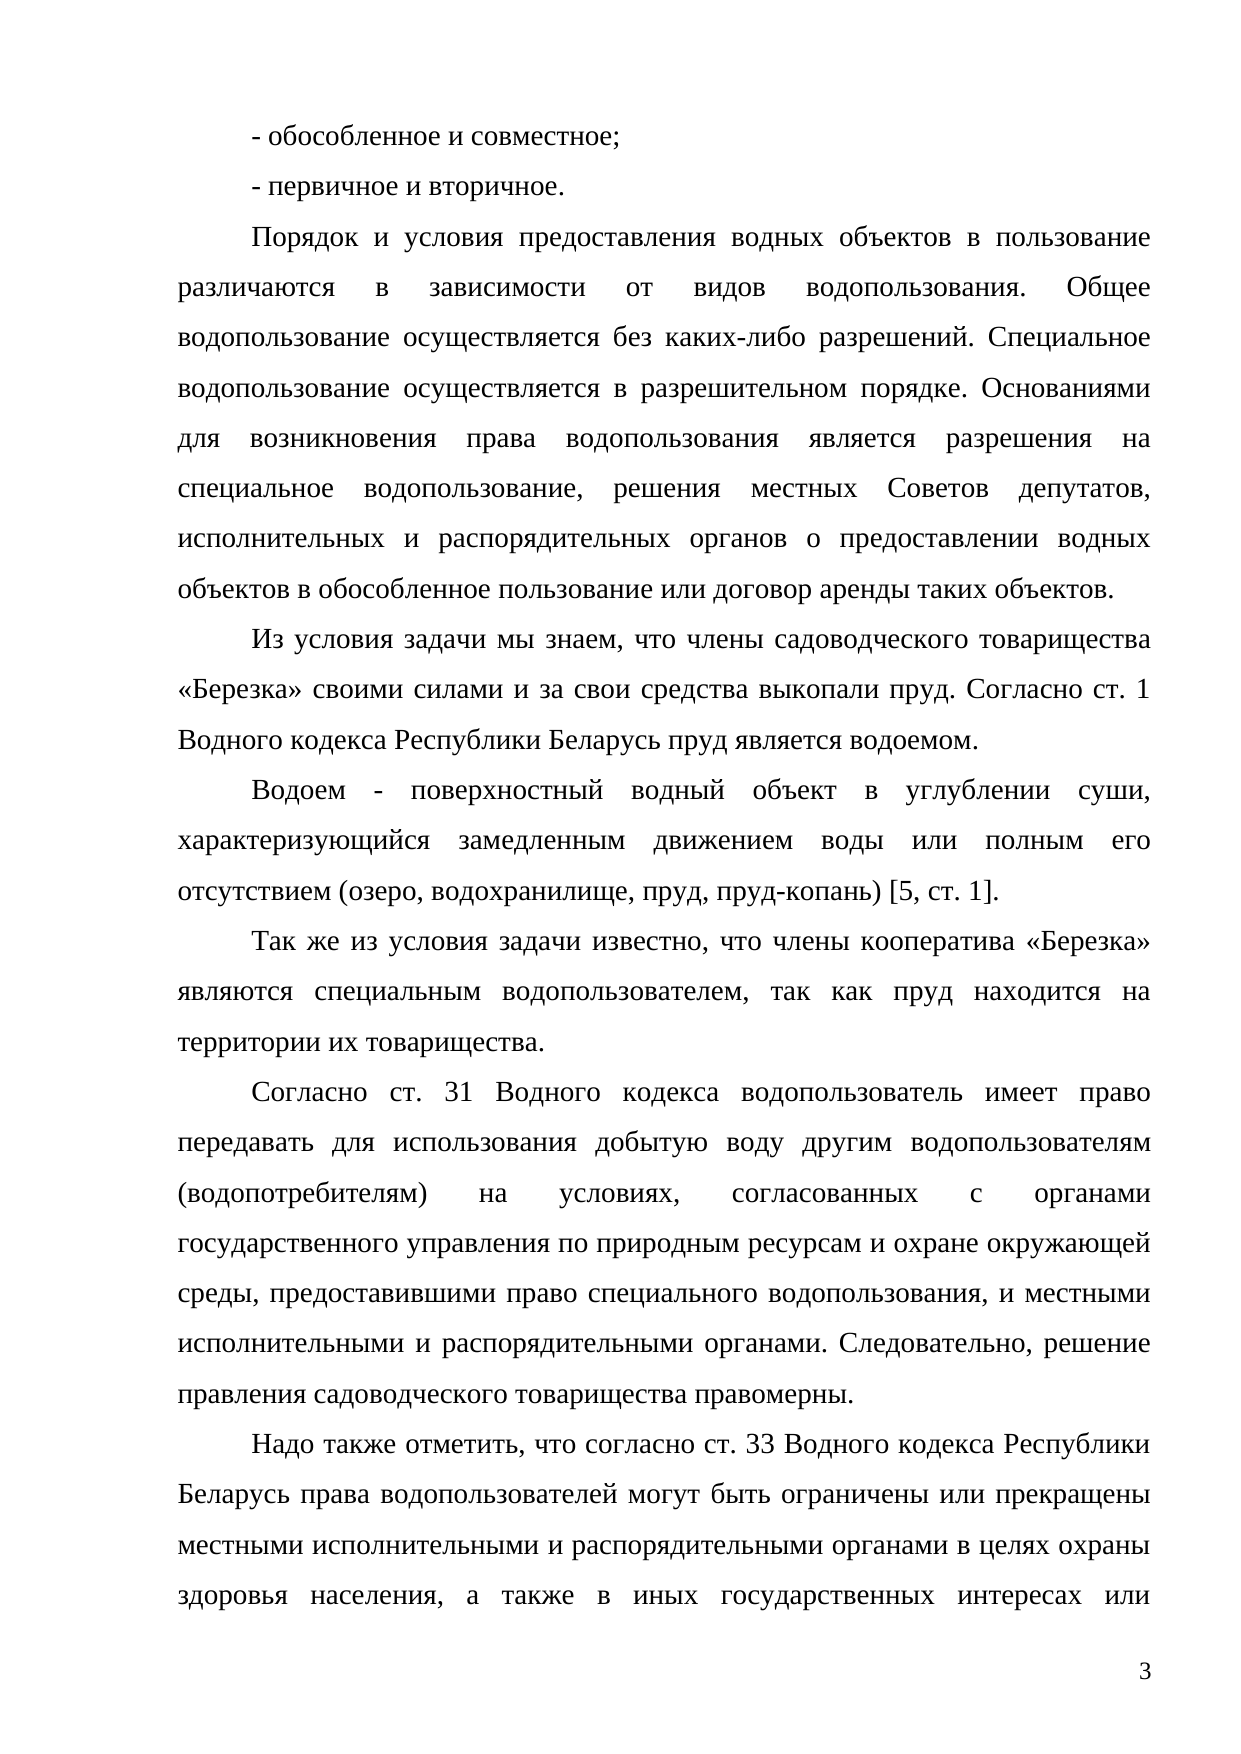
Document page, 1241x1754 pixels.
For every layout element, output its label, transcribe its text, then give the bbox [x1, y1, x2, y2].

text Из условия задачи мы знаем, что члены садоводческого товарищества «Березка» своими силами и за свои средства выкопали пруд. Согласно ст. 1 Водного кодекса Республики Беларусь пруд является водоемом. [177, 621, 1152, 755]
text - обособленное и совместное; [177, 118, 1152, 152]
text Согласно ст. 31 Водного кодекса водопользователь имеет право передавать для использования добытую воду другим водопользователям (водопотребителям) на условиях, согласованных с органами государственного управления по природным ресурсам и охране окружающей среды, предоставившими право специального водопользования, и местными исполнительными и распорядительными органами. Следовательно, решение правления садоводческого товарищества правомерны. [177, 1074, 1152, 1409]
text Водоем - поверхностный водный объект в углублении суши, характеризующийся замедленным движением воды или полным его отсутствием (озеро, водохранилище, пруд, пруд-копань) [5, ст. 1]. [177, 772, 1152, 906]
text Так же из условия задачи известно, что члены кооператива «Березка» являются специальным водопользователем, так как пруд находится на территории их товарищества. [177, 923, 1152, 1057]
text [177, 1426, 1152, 1611]
text - первичное и вторичное. [177, 168, 1152, 202]
text Порядок и условия предоставления водных объектов в пользование различаются в зависимости от видов водопользования. Общее водопользование осуществляется без каких-либо разрешений. Специальное водопользование осуществляется в разрешительном порядке. Основаниями для возникновения права водопользования является разрешения на специальное водопользование, решения местных Советов депутатов, исполнительных и распорядительных органов о предоставлении водных объектов в обособленное пользование или договор аренды таких объектов. [177, 219, 1152, 604]
